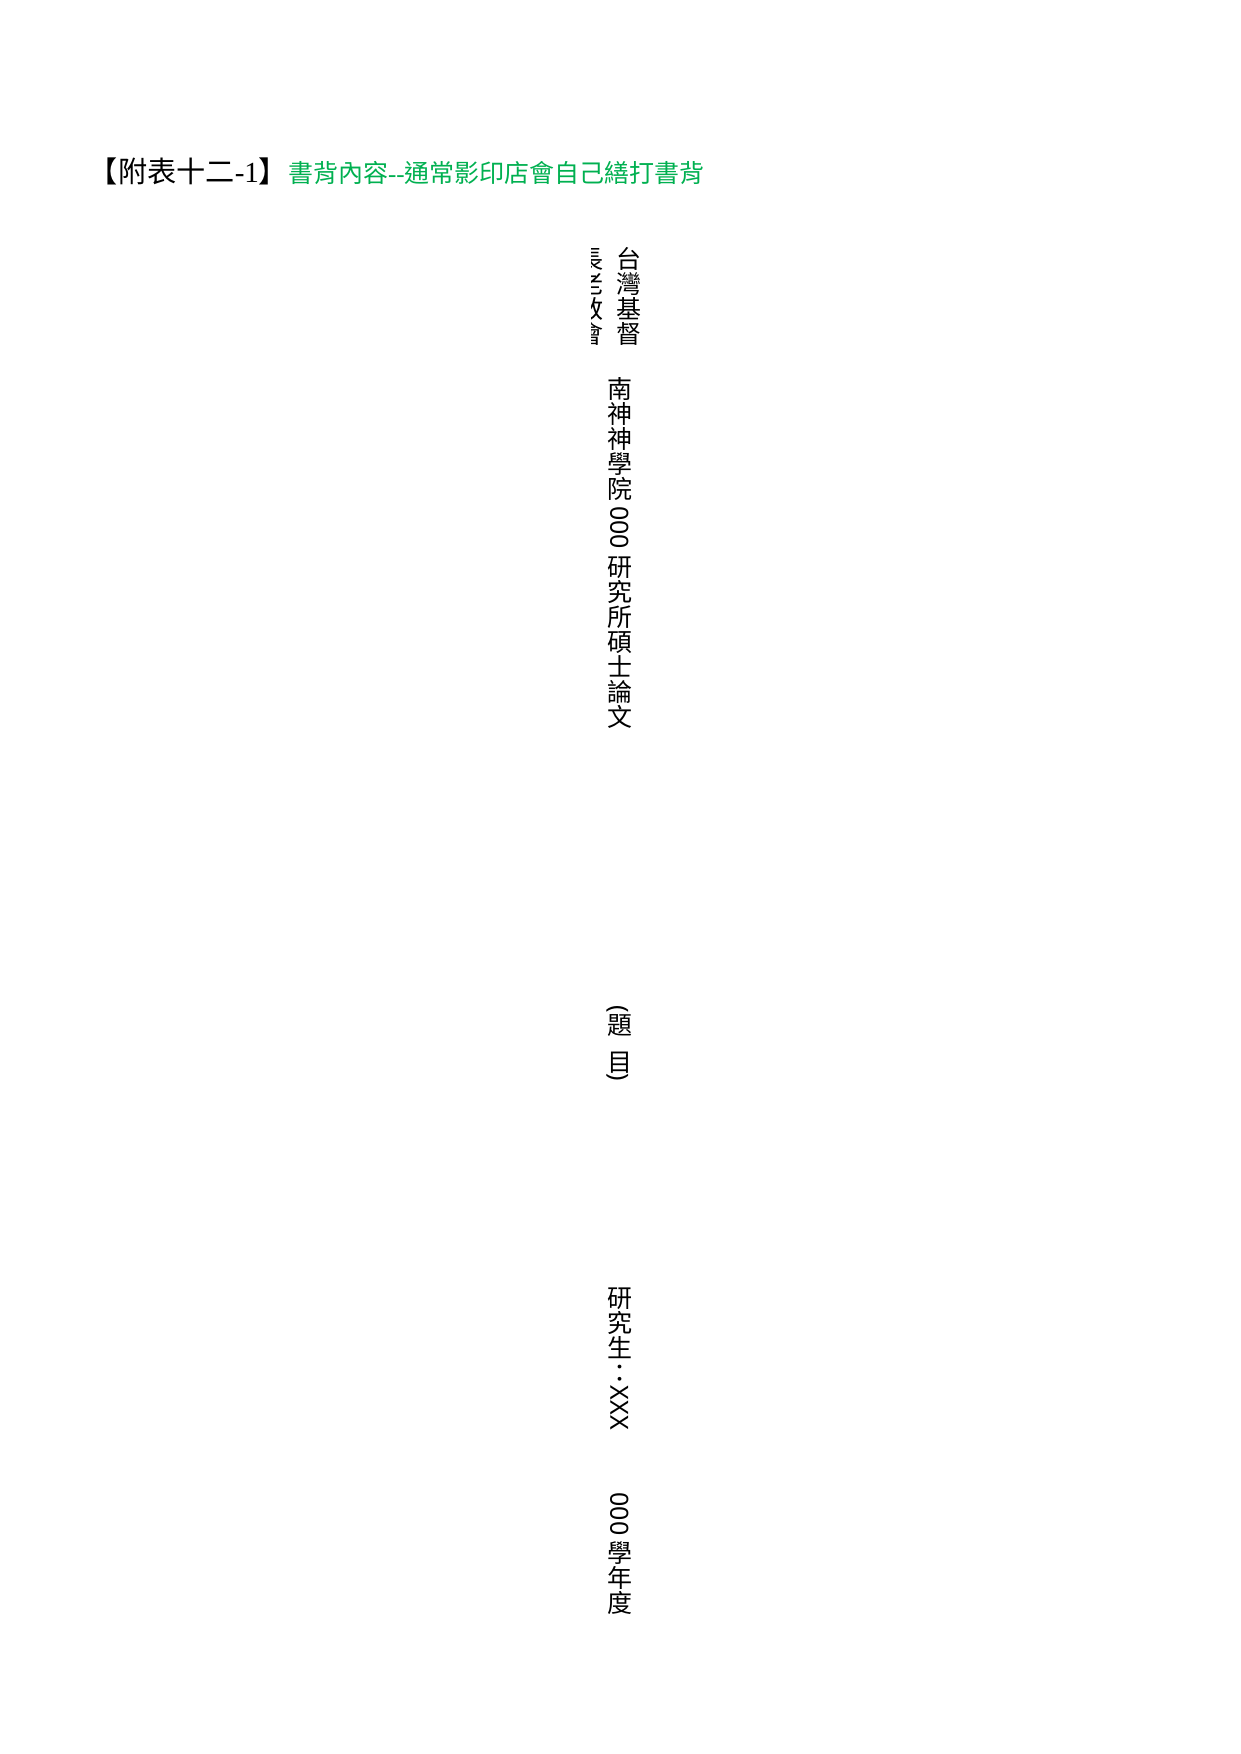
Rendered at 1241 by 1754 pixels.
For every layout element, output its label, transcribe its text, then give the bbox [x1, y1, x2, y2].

table_header 台灣基督 長老教會 [589, 246, 651, 376]
table_cell 000學年度 [589, 1462, 651, 1646]
table_cell (題 目) [589, 750, 651, 1274]
text 【附表十二-1】書背內容--通常影印店會自己繕打書背 [89, 131, 1152, 208]
table_cell 南神神學院000研究所碩士論文 [589, 376, 651, 750]
table_cell 研究生：XXX [589, 1274, 651, 1462]
